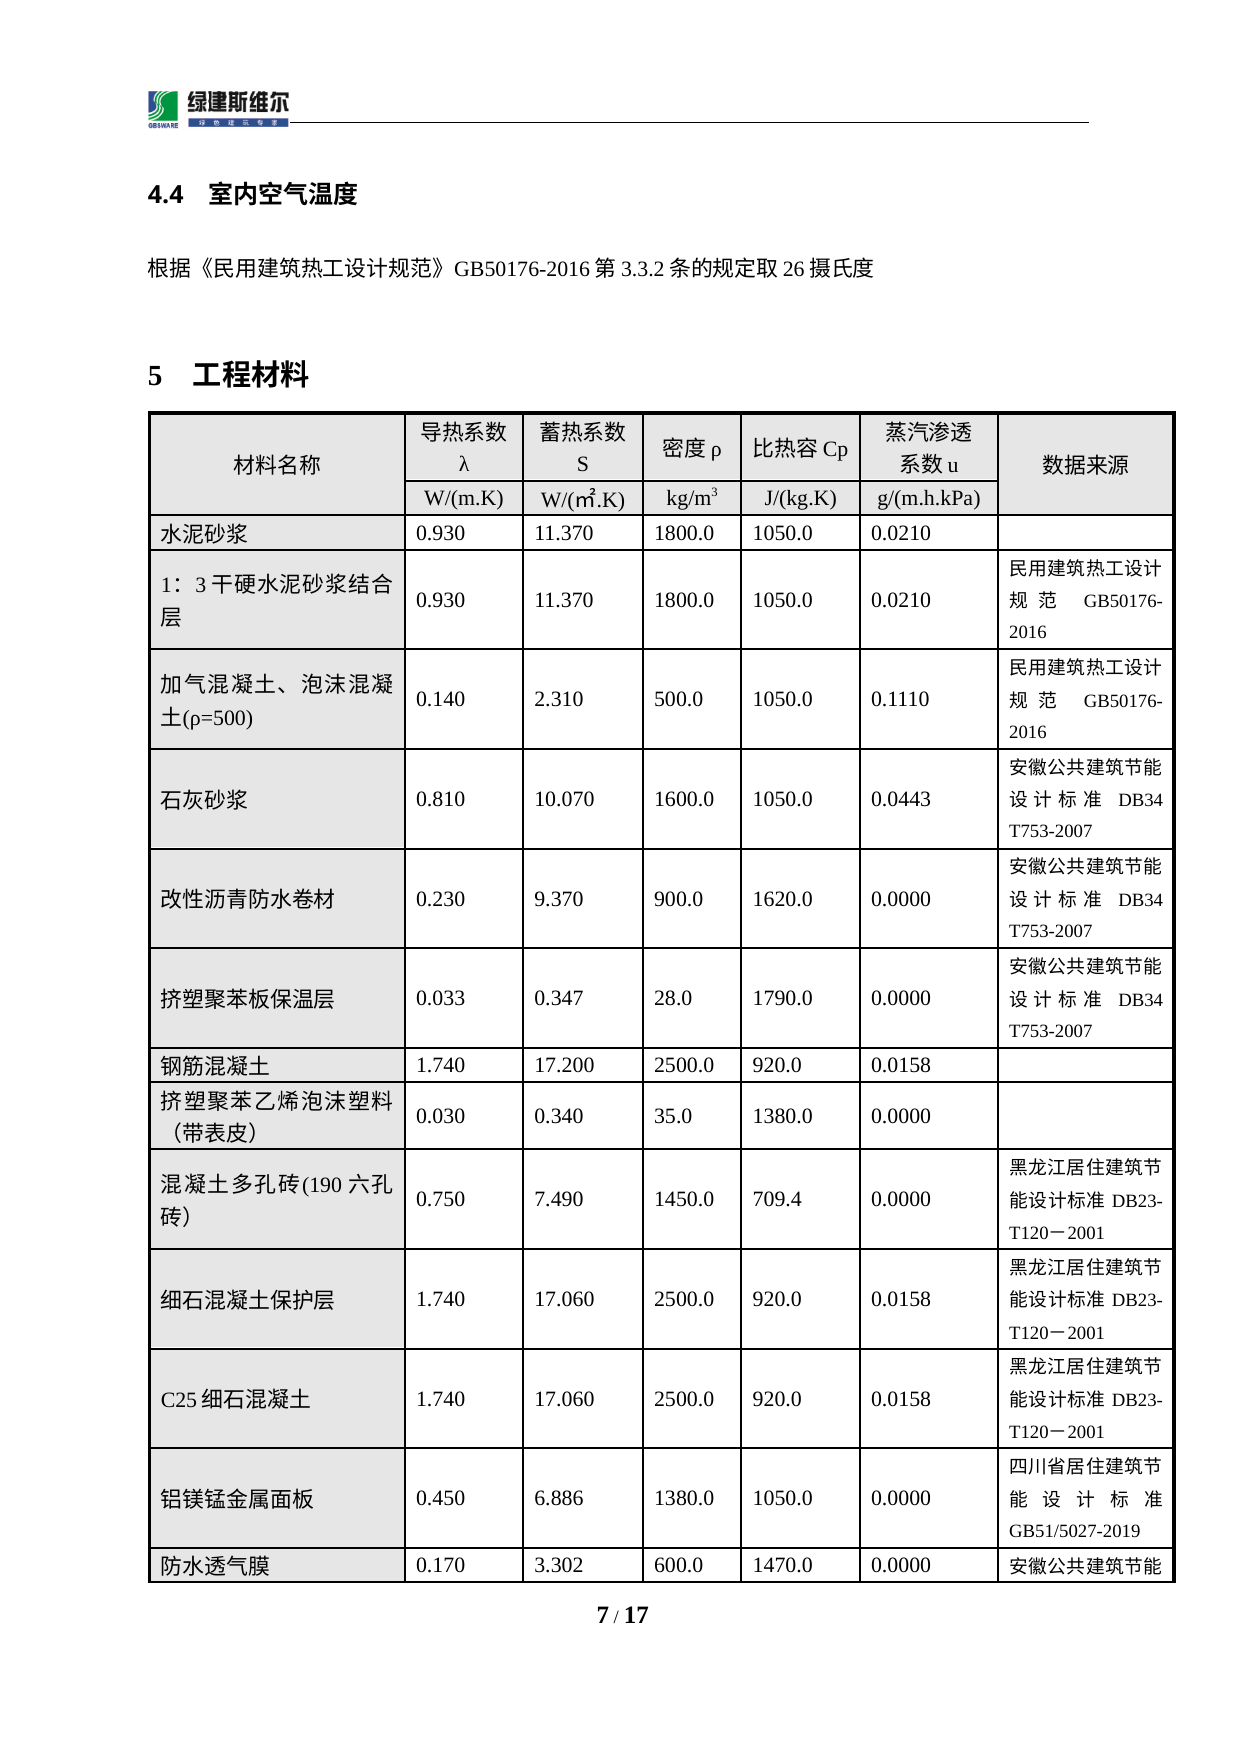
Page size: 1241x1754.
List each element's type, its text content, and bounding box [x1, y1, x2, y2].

table_cell 0.0000 [861, 1083, 997, 1148]
table_cell 0.030 [406, 1083, 522, 1148]
table_cell 0.0000 [861, 850, 997, 947]
table_cell 0.0000 [861, 1150, 997, 1248]
table_header 材料名称 [151, 415, 404, 514]
table_cell 1.740 [406, 1350, 522, 1447]
table_cell 0.0158 [861, 1250, 997, 1347]
table_cell 0.0000 [861, 1549, 997, 1581]
table_cell 0.0000 [861, 949, 997, 1047]
table_cell 28.0 [644, 949, 740, 1047]
table_cell kg/m3 [644, 482, 740, 514]
table_cell 1380.0 [742, 1083, 859, 1148]
table_header 密度ρ [644, 415, 740, 479]
table_cell [999, 1049, 1172, 1081]
table_cell 17.060 [524, 1250, 642, 1347]
table_cell 2500.0 [644, 1350, 740, 1447]
table_cell 1620.0 [742, 850, 859, 947]
table_cell J/(kg.K) [742, 482, 859, 514]
table_cell 1.740 [406, 1250, 522, 1347]
table_cell 加气混凝土、泡沫混凝土(ρ=500) [151, 650, 404, 748]
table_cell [999, 1549, 1172, 1581]
table_cell 0.0210 [861, 551, 997, 648]
table_cell 17.060 [524, 1350, 642, 1447]
table_cell 钢筋混凝土 [151, 1049, 404, 1081]
table_cell 0.347 [524, 949, 642, 1047]
table_cell 1470.0 [742, 1549, 859, 1581]
table_cell 920.0 [742, 1350, 859, 1447]
table_cell 挤塑聚苯乙烯泡沫塑料（带表皮） [151, 1083, 404, 1148]
table_cell 石灰砂浆 [151, 750, 404, 847]
table_cell 1790.0 [742, 949, 859, 1047]
table_cell 0.0158 [861, 1350, 997, 1447]
subtitle 室内空气温度 [148, 160, 1092, 225]
table_cell 1380.0 [644, 1449, 740, 1547]
table_cell C25细石混凝土 [151, 1350, 404, 1447]
table_cell 9.370 [524, 850, 642, 947]
table_cell 0.0210 [861, 516, 997, 549]
table_cell 混凝土多孔砖(190六孔砖） [151, 1150, 404, 1248]
table_header 导热系数λ [406, 415, 522, 479]
table_cell [999, 1083, 1172, 1148]
table_cell 1600.0 [644, 750, 740, 847]
table_cell 1：3干硬水泥砂浆结合层 [151, 551, 404, 648]
table_cell 民用建筑热工设计规范 GB50176-2016 [999, 551, 1172, 648]
table_cell 2500.0 [644, 1250, 740, 1347]
table_cell 0.0443 [861, 750, 997, 847]
table_cell 0.0158 [861, 1049, 997, 1081]
table_cell 11.370 [524, 551, 642, 648]
table_header 数据来源 [999, 415, 1172, 514]
table_cell 920.0 [742, 1049, 859, 1081]
table_cell 0.750 [406, 1150, 522, 1248]
table_cell 0.170 [406, 1549, 522, 1581]
table_cell 6.886 [524, 1449, 642, 1547]
table_cell 铝镁锰金属面板 [151, 1449, 404, 1547]
table_cell 安徽公共建筑节能设计标准 DB34 T753-2007 [999, 949, 1172, 1047]
table_cell 民用建筑热工设计规范 GB50176-2016 [999, 650, 1172, 748]
table_cell 黑龙江居住建筑节能设计标准 DB23-T120－2001 [999, 1250, 1172, 1347]
table_cell 0.810 [406, 750, 522, 847]
table_cell 1050.0 [742, 516, 859, 549]
table_cell 水泥砂浆 [151, 516, 404, 549]
table_header 比热容Cp [742, 415, 859, 479]
table_cell 1800.0 [644, 516, 740, 549]
table_cell 500.0 [644, 650, 740, 748]
table_cell 0.930 [406, 516, 522, 549]
table_cell 黑龙江居住建筑节能设计标准 DB23-T120－2001 [999, 1150, 1172, 1248]
table_cell 0.033 [406, 949, 522, 1047]
table_cell 3.302 [524, 1549, 642, 1581]
table_cell 920.0 [742, 1250, 859, 1347]
table_cell 2.310 [524, 650, 642, 748]
table_cell 600.0 [644, 1549, 740, 1581]
table_cell 细石混凝土保护层 [151, 1250, 404, 1347]
table_cell 0.230 [406, 850, 522, 947]
table_cell 35.0 [644, 1083, 740, 1148]
table_cell 17.200 [524, 1049, 642, 1081]
table_cell 防水透气膜 [151, 1549, 404, 1581]
table_cell 1800.0 [644, 551, 740, 648]
table_cell 1050.0 [742, 750, 859, 847]
table_cell g/(m.h.kPa) [861, 482, 997, 514]
table_cell 1050.0 [742, 1449, 859, 1547]
text 根据《民用建筑热工设计规范》GB50176-2016第3.3.2条的规定取26摄氏度 [148, 250, 1092, 283]
table_cell 安徽公共建筑节能设计标准 DB34 T753-2007 [999, 850, 1172, 947]
table_cell 900.0 [644, 850, 740, 947]
table_cell W/(m.K) [406, 482, 522, 514]
table_cell 1.740 [406, 1049, 522, 1081]
table_cell 1050.0 [742, 650, 859, 748]
table_cell 改性沥青防水卷材 [151, 850, 404, 947]
table_cell 1450.0 [644, 1150, 740, 1248]
table_cell 0.1110 [861, 650, 997, 748]
subtitle 工程材料 [148, 340, 1092, 405]
table_cell 黑龙江居住建筑节能设计标准 DB23-T120－2001 [999, 1350, 1172, 1447]
table_cell 0.140 [406, 650, 522, 748]
table_cell 安徽公共建筑节能设计标准 DB34 T753-2007 [999, 750, 1172, 847]
table_cell 10.070 [524, 750, 642, 847]
table_header 蒸汽渗透 系数u [861, 415, 997, 479]
picture [147, 88, 290, 130]
table_cell 11.370 [524, 516, 642, 549]
table_cell 709.4 [742, 1150, 859, 1248]
table_cell 0.930 [406, 551, 522, 648]
table_cell 0.0000 [861, 1449, 997, 1547]
table_cell 2500.0 [644, 1049, 740, 1081]
table_cell 0.340 [524, 1083, 642, 1148]
table_header 蓄热系数S [524, 415, 642, 479]
table_cell W/(㎡.K) [524, 482, 642, 514]
table_cell [999, 516, 1172, 549]
table_cell 0.450 [406, 1449, 522, 1547]
table_cell 1050.0 [742, 551, 859, 648]
table_cell 7.490 [524, 1150, 642, 1248]
table_cell 四川省居住建筑节能设计标准 GB51/5027-2019 [999, 1449, 1172, 1547]
table_cell 挤塑聚苯板保温层 [151, 949, 404, 1047]
